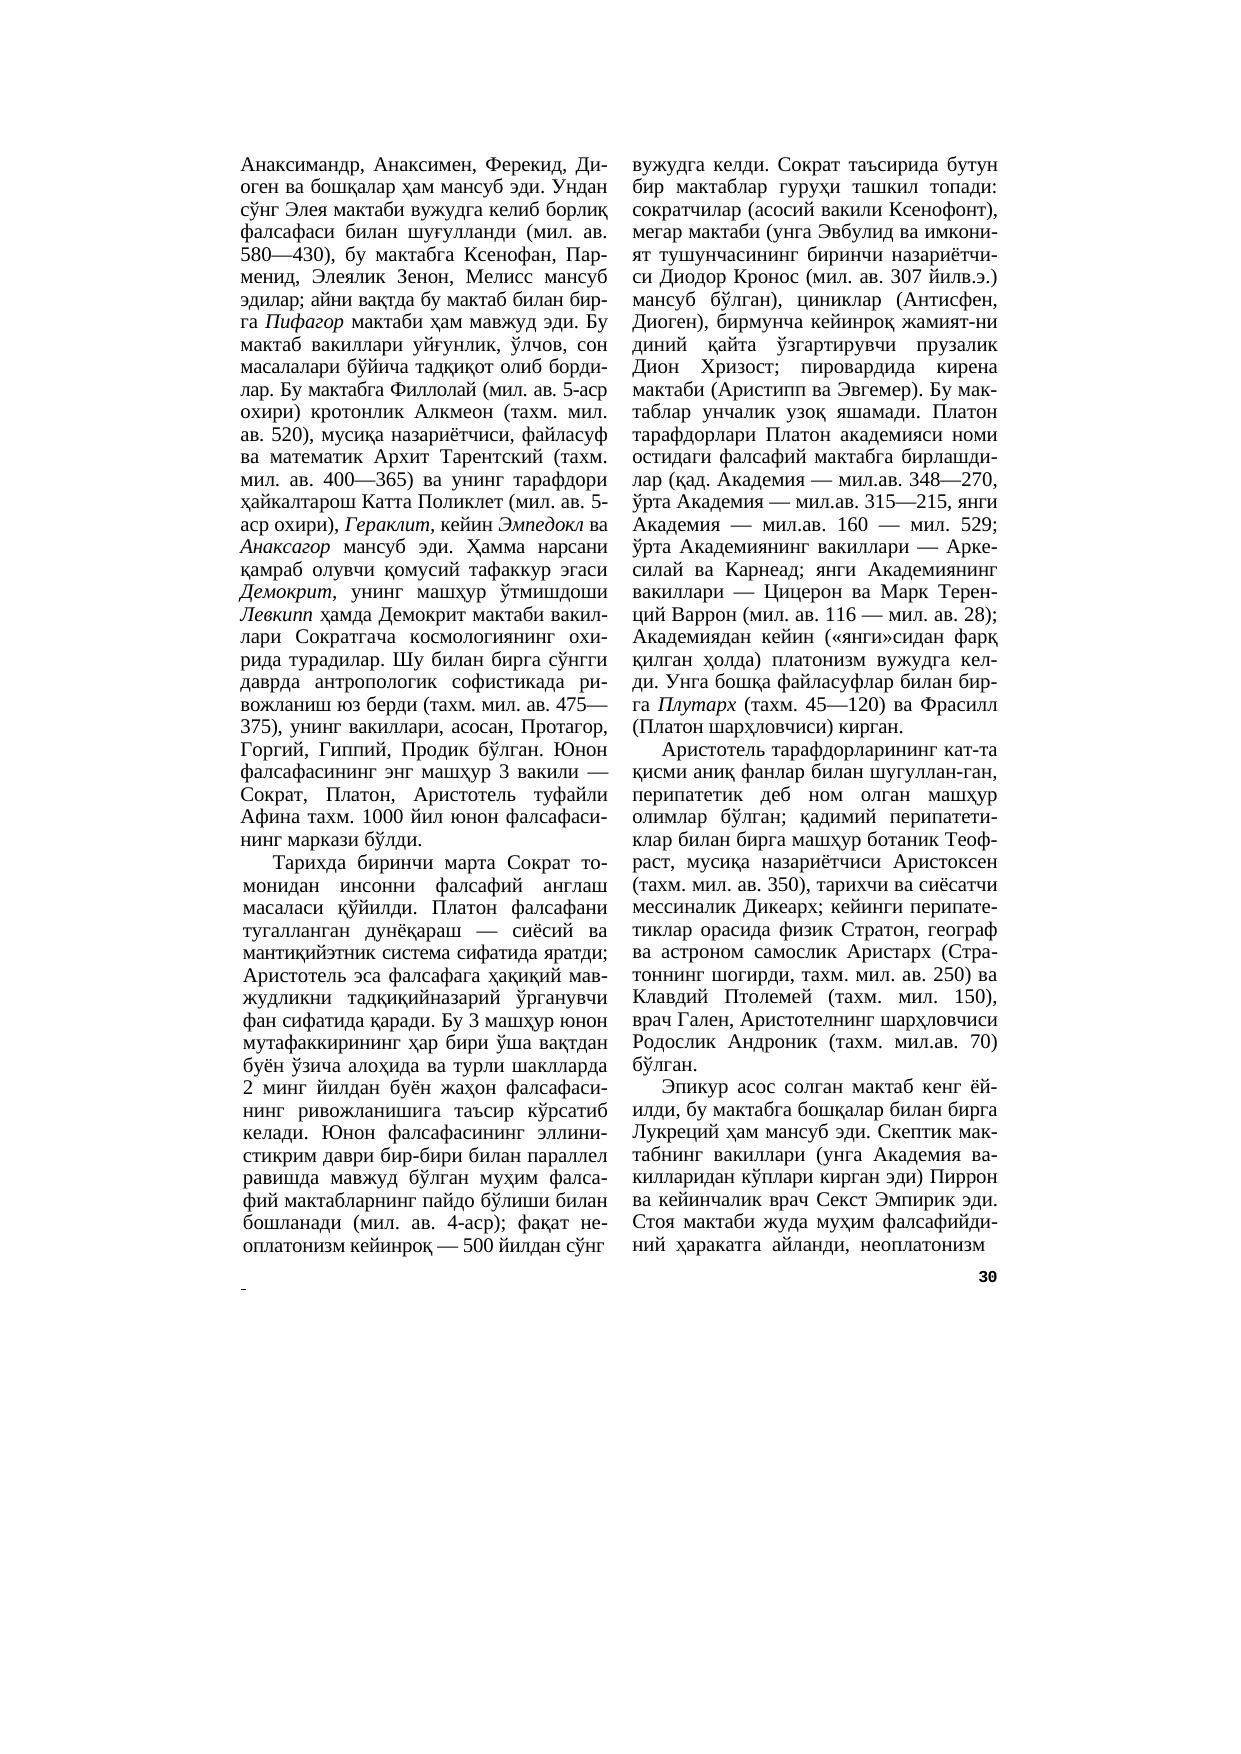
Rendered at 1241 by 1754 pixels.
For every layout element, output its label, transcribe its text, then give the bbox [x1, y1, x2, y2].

text Тарихда биринчи марта Сократ то-монидан инсонни фалсафий англаш масаласи қўйилди. Платон фалсафани тугалланган дунёқараш — сиёсий ва мантиқийэтник система сифатида яратди; Аристотель эса фалсафага ҳақиқий мав-жудликни тадқиқийназарий ўрганувчи фан сифатида қаради. Бу 3 машҳур юнон мутафаккирининг ҳар бири ўша вақтдан буён ўзича алоҳида ва турли шаклларда 2 минг йилдан буён жаҳон фалсафаси-нинг ривожланишига таъсир кўрсатиб келади. Юнон фалсафасининг эллини-стикрим даври бир-бири билан параллел равишда мавжуд бўлган муҳим фалса-фий мактабларнинг пайдо бўлиши билан бошланади (мил. ав. 4-аср); фақат не-оплатонизм кейинроқ — 500 йилдан сўнг [243, 852, 608, 1257]
text Аристотель тарафдорларининг кат-та қисми аниқ фанлар билан шугуллан-ган, перипатетик деб ном олган машҳур олимлар бўлган; қадимий перипатети-клар билан бирга машҳур ботаник Теоф-раст, мусиқа назариётчиси Аристоксен (тахм. мил. ав. 350), тарихчи ва сиёсатчи мессиналик Дикеарх; кейинги перипате-тиклар орасида физик Стратон, географ ва астроном самослик Аристарх (Стра-тоннинг шогирди, тахм. мил. ав. 250) ва Клавдий Птолемей (тахм. мил. 150), врач Гален, Аристотелнинг шарҳловчиси Родослик Андроник (тахм. мил.ав. 70) бўлган. [632, 738, 998, 1076]
text вужудга келди. Сократ таъсирида бутун бир мактаблар гуруҳи ташкил топади: сократчилар (асосий вакили Ксенофонт), мегар мактаби (унга Эвбулид ва имкони-ят тушунчасининг биринчи назариётчи-си Диодор Кронос (мил. ав. 307 йилв.э.) мансуб бўлган), циниклар (Антисфен, Диоген), бирмунча кейинроқ жамият-ни диний қайта ўзгартирувчи прузалик Дион Хризост; пировардида кирена мактаби (Аристипп ва Эвгемер). Бу мак-таблар унчалик узоқ яшамади. Платон тарафдорлари Платон академияси номи остидаги фалсафий мактабга бирлашди-лар (қад. Академия — мил.ав. 348—270, ўрта Академия — мил.ав. 315—215, янги Академия — мил.ав. 160 — мил. 529; ўрта Академиянинг вакиллари — Арке-силай ва Карнеад; янги Академиянинг вакиллари — Цицерон ва Марк Терен-ций Варрон (мил. ав. 116 — мил. ав. 28); Академиядан кейин («янги»сидан фарқ қилган ҳолда) платонизм вужудга кел-ди. Унга бошқа файласуфлар билан бир-га Плутарх (тахм. 45—120) ва Фрасилл (Платон шарҳловчиси) кирган. [632, 153, 998, 738]
text Эпикур асос солган мактаб кенг ёй-илди, бу мактабга бошқалар билан бирга Лукреций ҳам мансуб эди. Скептик мак-табнинг вакиллари (унга Академия ва-килларидан кўплари кирган эди) Пиррон ва кейинчалик врач Секст Эмпирик эди. Стоя мактаби жуда муҳим фалсафийди-ний ҳаракатга айланди, неоплатонизм [632, 1076, 998, 1256]
text 30 [632, 1269, 998, 1288]
text Анаксимандр, Анаксимен, Ферекид, Ди-оген ва бошқалар ҳам мансуб эди. Ундан сўнг Элея мактаби вужудга келиб борлиқ фалсафаси билан шуғулланди (мил. ав. 580—430), бу мактабга Ксенофан, Пар-менид, Элеялик Зенон, Мелисс мансуб эдилар; айни вақтда бу мактаб билан бир-га Пифагор мактаби ҳам мавжуд эди. Бу мактаб вакиллари уйғунлик, ўлчов, сон масалалари бўйича тадқиқот олиб борди-лар. Бу мактабга Филлолай (мил. ав. 5-аср охири) кротонлик Алкмеон (тахм. мил. ав. 520), мусиқа назариётчиси, файласуф ва математик Архит Тарентский (тахм. мил. ав. 400—365) ва унинг тарафдори ҳайкалтарош Катта Поликлет (мил. ав. 5-аср охири), Гераклит, кейин Эмпедокл ва Анаксагор мансуб эди. Ҳамма нарсани қамраб олувчи қомусий тафаккур эгаси Демокрит, унинг машҳур ўтмишдоши Левкипп ҳамда Демокрит мактаби вакил-лари Сократгача космологиянинг охи-рида турадилар. Шу билан бирга сўнгги даврда антропологик софистикада ри-вожланиш юз берди (тахм. мил. ав. 475— 375), унинг вакиллари, асосан, Протагор, Горгий, Гиппий, Продик бўлган. Юнон фалсафасининг энг машҳур 3 вакили — Сократ, Платон, Аристотель туфайли Афина тахм. 1000 йил юнон фалсафаси-нинг маркази бўлди. [240, 153, 608, 851]
